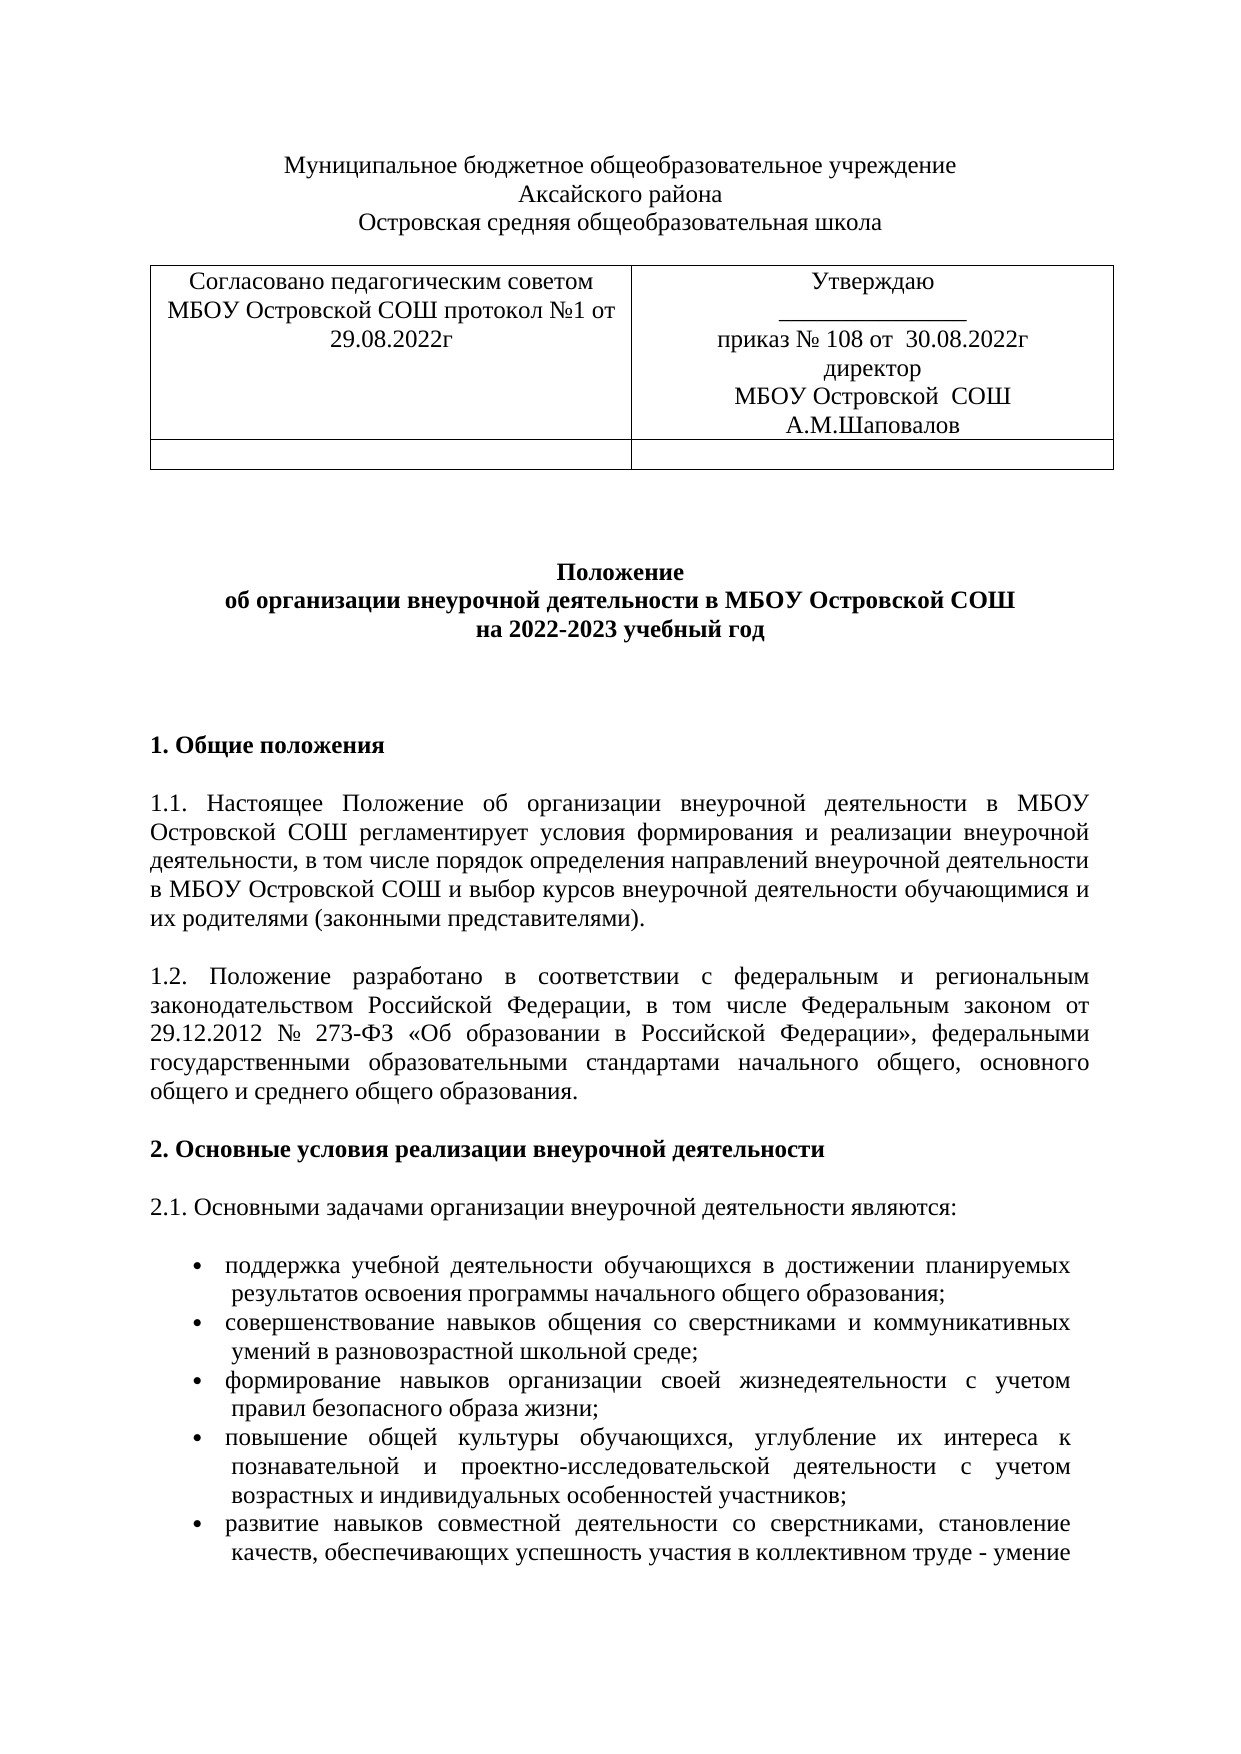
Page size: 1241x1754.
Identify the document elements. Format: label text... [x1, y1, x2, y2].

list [194, 1508, 1071, 1566]
text 2.1. Основными задачами организации внеурочной деятельности являются: [150, 1192, 1090, 1221]
table_cell [151, 440, 631, 469]
text 1. Общие положения [150, 730, 1090, 759]
table_header Согласовано педагогическим советом МБОУ Островской СОШ протокол №1 от 29.08.2022г [151, 266, 631, 439]
list совершенствование навыков общения со сверстниками и коммуникативных умений в разновозрастной школьной среде; [194, 1307, 1071, 1365]
text 2. Основные условия реализации внеурочной деятельности [150, 1134, 1090, 1163]
list формирование навыков организации своей жизнедеятельности с учетом правил безопасного образа жизни; [194, 1365, 1071, 1422]
table_header Утверждаю _______________ приказ № 108 от 30.08.2022г директор МБОУ Островской СОШ А.М.Шаповалов [632, 266, 1113, 439]
list повышение общей культуры обучающихся, углубление их интереса к познавательной и проектно-исследовательской деятельности с учетом возрастных и индивидуальных особенностей участников; [194, 1422, 1071, 1508]
text Положение об организации внеурочной деятельности в МБОУ Островской СОШ на 2022-2023 учебный год [150, 557, 1090, 643]
table_cell [632, 440, 1113, 469]
text 1.2. Положение разработано в соответствии с федеральным и региональным законодательством Российской Федерации, в том числе Федеральным законом от 29.12.2012 № 273-ФЗ «Об образовании в Российской Федерации», федеральными государственными образовательными стандартами начального общего, основного общего и среднего общего образования. [150, 961, 1090, 1105]
list поддержка учебной деятельности обучающихся в достижении планируемых результатов освоения программы начального общего образования; [194, 1250, 1071, 1307]
text 1.1. Настоящее Положение об организации внеурочной деятельности в МБОУ Островской СОШ регламентирует условия формирования и реализации внеурочной деятельности, в том числе порядок определения направлений внеурочной деятельности в МБОУ Островской СОШ и выбор курсов внеурочной деятельности обучающимися и их родителями (законными представителями). [150, 788, 1090, 932]
text Муниципальное бюджетное общеобразовательное учреждение Аксайского района Островская средняя общеобразовательная школа [150, 150, 1090, 236]
